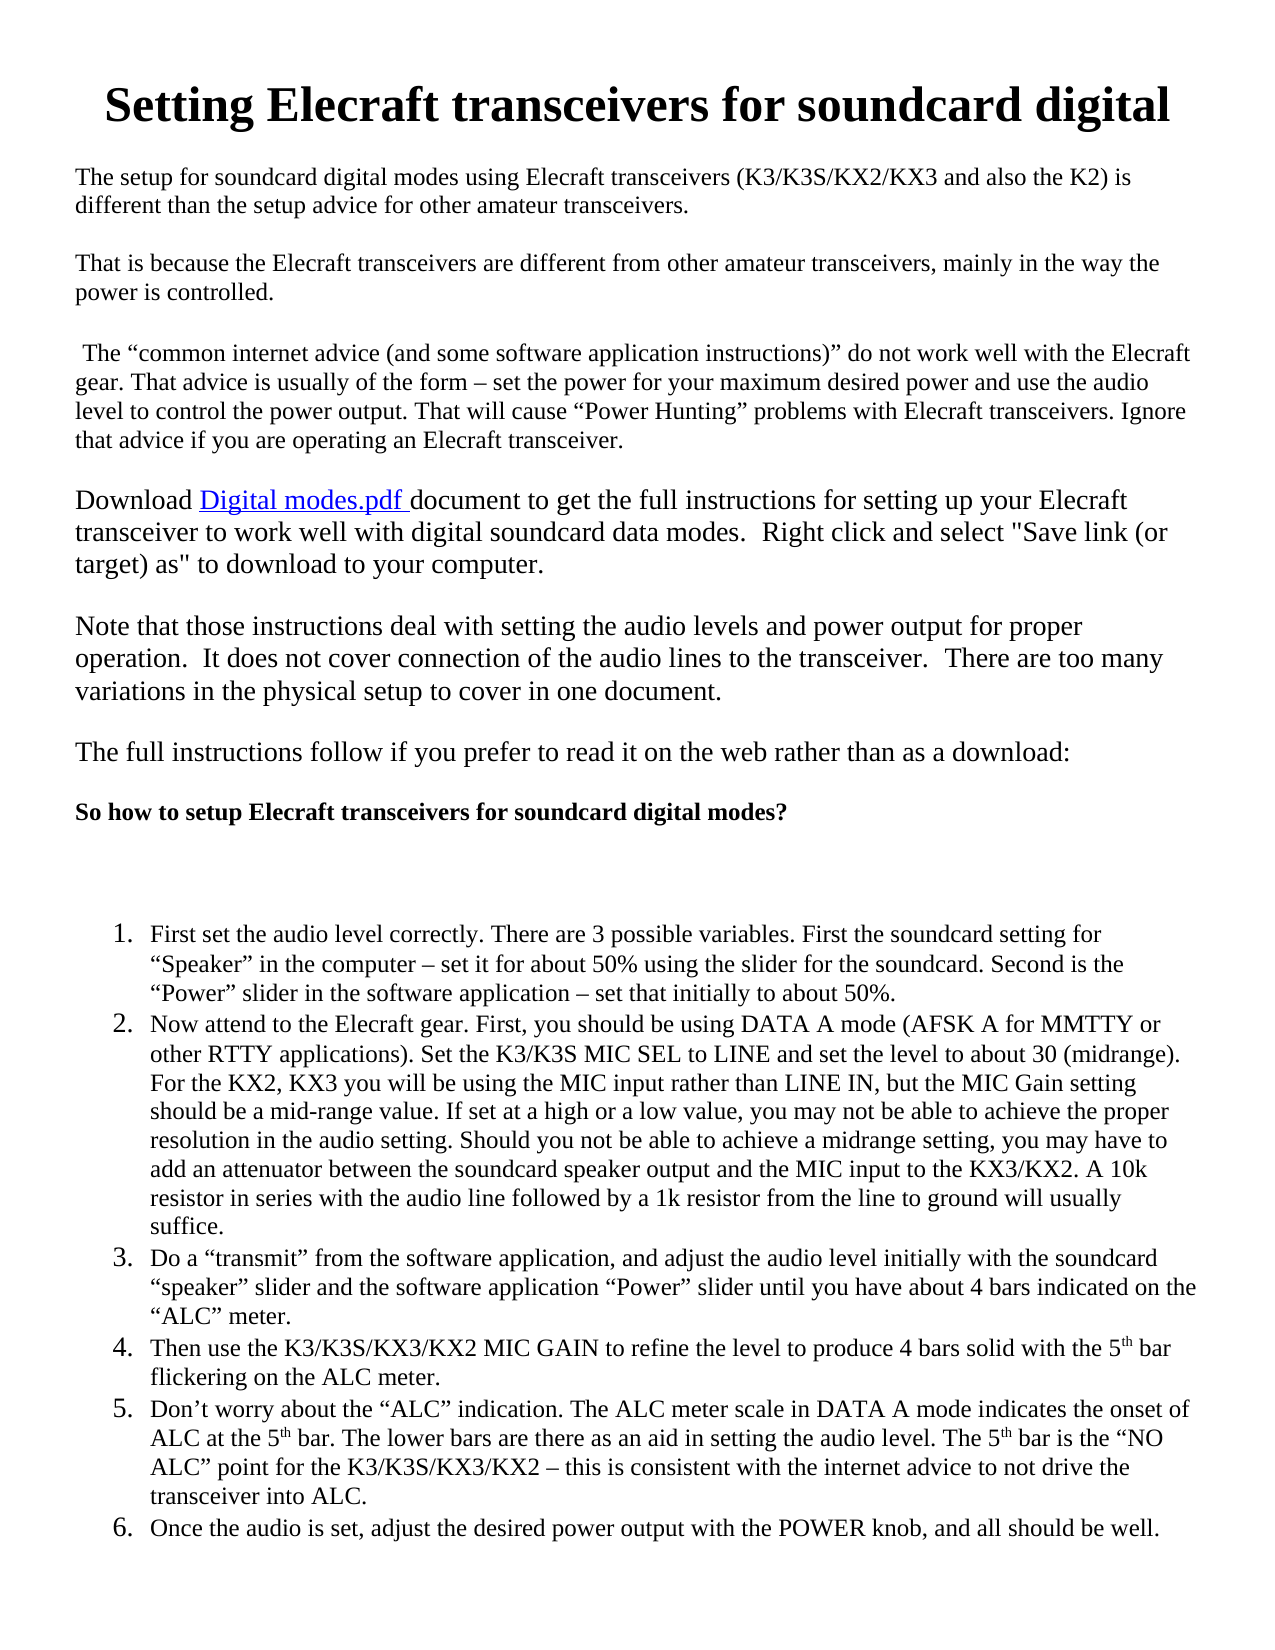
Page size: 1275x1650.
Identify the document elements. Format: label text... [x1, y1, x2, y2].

list Then use the K3/K3S/KX3/KX2 MIC GAIN to refine the level to produce 4 bars solid with the 5th bar flickering on the ALC meter. [112, 1330, 1200, 1391]
text Download Digital modes.pdf document to get the full instructions for setting up your Elecraft transceiver to work well with digital soundcard data modes. Right click and select "Save link (or target) as" to download to your computer. [75, 483, 1200, 580]
list Once the audio is set, adjust the desired power output with the POWER knob, and all should be well. [112, 1510, 1200, 1542]
text The setup for soundcard digital modes using Elecraft transceivers (K3/K3S/KX2/KX3 and also the K2) is different than the setup advice for other amateur transceivers. [75, 162, 1200, 219]
list Now attend to the Elecraft gear. First, you should be using DATA A mode (AFSK A for MMTTY or other RTTY applications). Set the K3/K3S MIC SEL to LINE and set the level to about 30 (midrange). For the KX2, KX3 you will be using the MIC input rather than LINE IN, but the MIC Gain setting should be a mid-range value. If set at a high or a low value, you may not be able to achieve the proper resolution in the audio setting. Should you not be able to achieve a midrange setting, you may have to add an attenuator between the soundcard speaker output and the MIC input to the KX3/KX2. A 10k resistor in series with the audio line followed by a 1k resistor from the line to ground will usually suffice. [112, 1006, 1200, 1240]
list Don’t worry about the “ALC” indication. The ALC meter scale in DATA A mode indicates the onset of ALC at the 5th bar. The lower bars are there as an aid in setting the audio level. The 5th bar is the “NO ALC” point for the K3/K3S/KX3/KX2 – this is consistent with the internet advice to not drive the transceiver into ALC. [112, 1391, 1200, 1510]
list Do a “transmit” from the software application, and adjust the audio level initially with the soundcard “speaker” slider and the software application “Power” slider until you have about 4 bars indicated on the “ALC” meter. [112, 1240, 1200, 1330]
text Note that those instructions deal with setting the audio levels and power output for proper operation. It does not cover connection of the audio lines to the transceiver. There are too many variations in the physical setup to cover in one document. [75, 609, 1200, 706]
text The “common internet advice (and some software application instructions)” do not work well with the Elecraft gear. That advice is usually of the form – set the power for your maximum desired power and use the audio level to control the power output. That will cause “Power Hunting” problems with Elecraft transceivers. Ignore that advice if you are operating an Elecraft transceiver. [75, 335, 1200, 454]
text That is because the Elecraft transceivers are different from other amateur transceivers, mainly in the way the power is controlled. [75, 248, 1200, 306]
text The full instructions follow if you prefer to read it on the web rather than as a download: [75, 736, 1200, 768]
list First set the audio level correctly. There are 3 possible variables. First the soundcard setting for “Speaker” in the computer – set it for about 50% using the slider for the soundcard. Second is the “Power” slider in the software application – set that initially to about 50%. [112, 917, 1200, 1006]
text Setting Elecraft transceivers for soundcard digital [75, 75, 1200, 132]
text So how to setup Elecraft transceivers for soundcard digital modes? [75, 797, 1200, 826]
